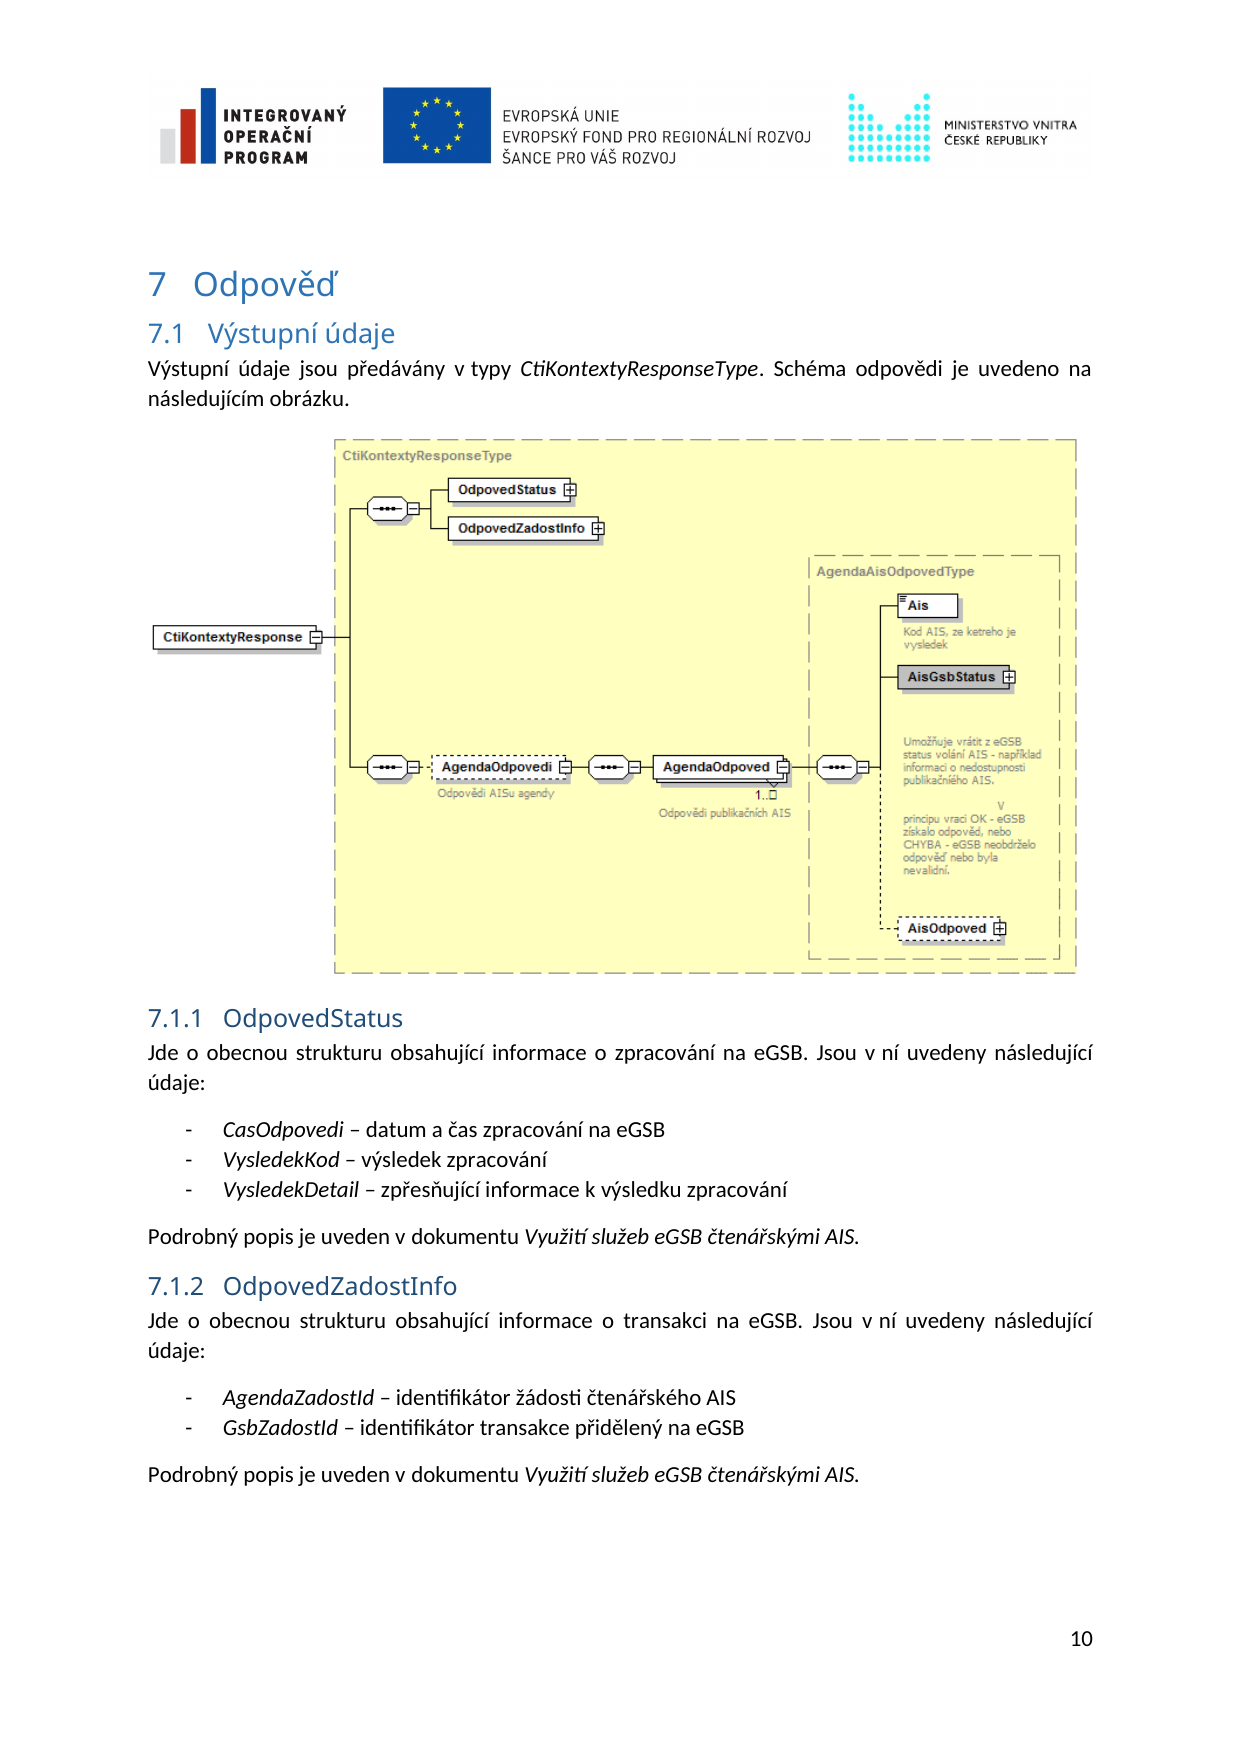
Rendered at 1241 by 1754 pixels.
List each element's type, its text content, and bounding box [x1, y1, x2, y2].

picture [147, 73, 1093, 179]
subtitle OdpovedZadostInfo [148, 1269, 1093, 1303]
list AgendaZadostId – identifikátor žádosti čtenářského AIS [185, 1383, 1093, 1411]
subtitle Odpověď [148, 261, 1093, 307]
list VysledekDetail – zpřesňující informace k výsledku zpracování [185, 1175, 1093, 1203]
text Výstupní údaje jsou předávány v typy CtiKontextyResponseType. Schéma odpovědi je uvedeno na následujícím obrázku. [148, 354, 1093, 412]
list VysledekKod – výsledek zpracování [185, 1145, 1093, 1173]
subtitle OdpovedStatus [148, 1001, 1093, 1035]
list CasOdpovedi – datum a čas zpracování na eGSB [185, 1115, 1093, 1143]
text Jde o obecnou strukturu obsahující informace o zpracování na eGSB. Jsou v ní uvedeny následující údaje: [148, 1038, 1093, 1096]
text Jde o obecnou strukturu obsahující informace o transakci na eGSB. Jsou v ní uvedeny následující údaje: [148, 1306, 1093, 1364]
subtitle Výstupní údaje [148, 314, 1093, 351]
text Podrobný popis je uveden v dokumentu Využití služeb eGSB čtenářskými AIS. [148, 1222, 1093, 1250]
text Podrobný popis je uveden v dokumentu Využití služeb eGSB čtenářskými AIS. [148, 1460, 1093, 1488]
list GsbZadostId – identifikátor transakce přidělený na eGSB [185, 1413, 1093, 1441]
picture [147, 431, 1093, 982]
